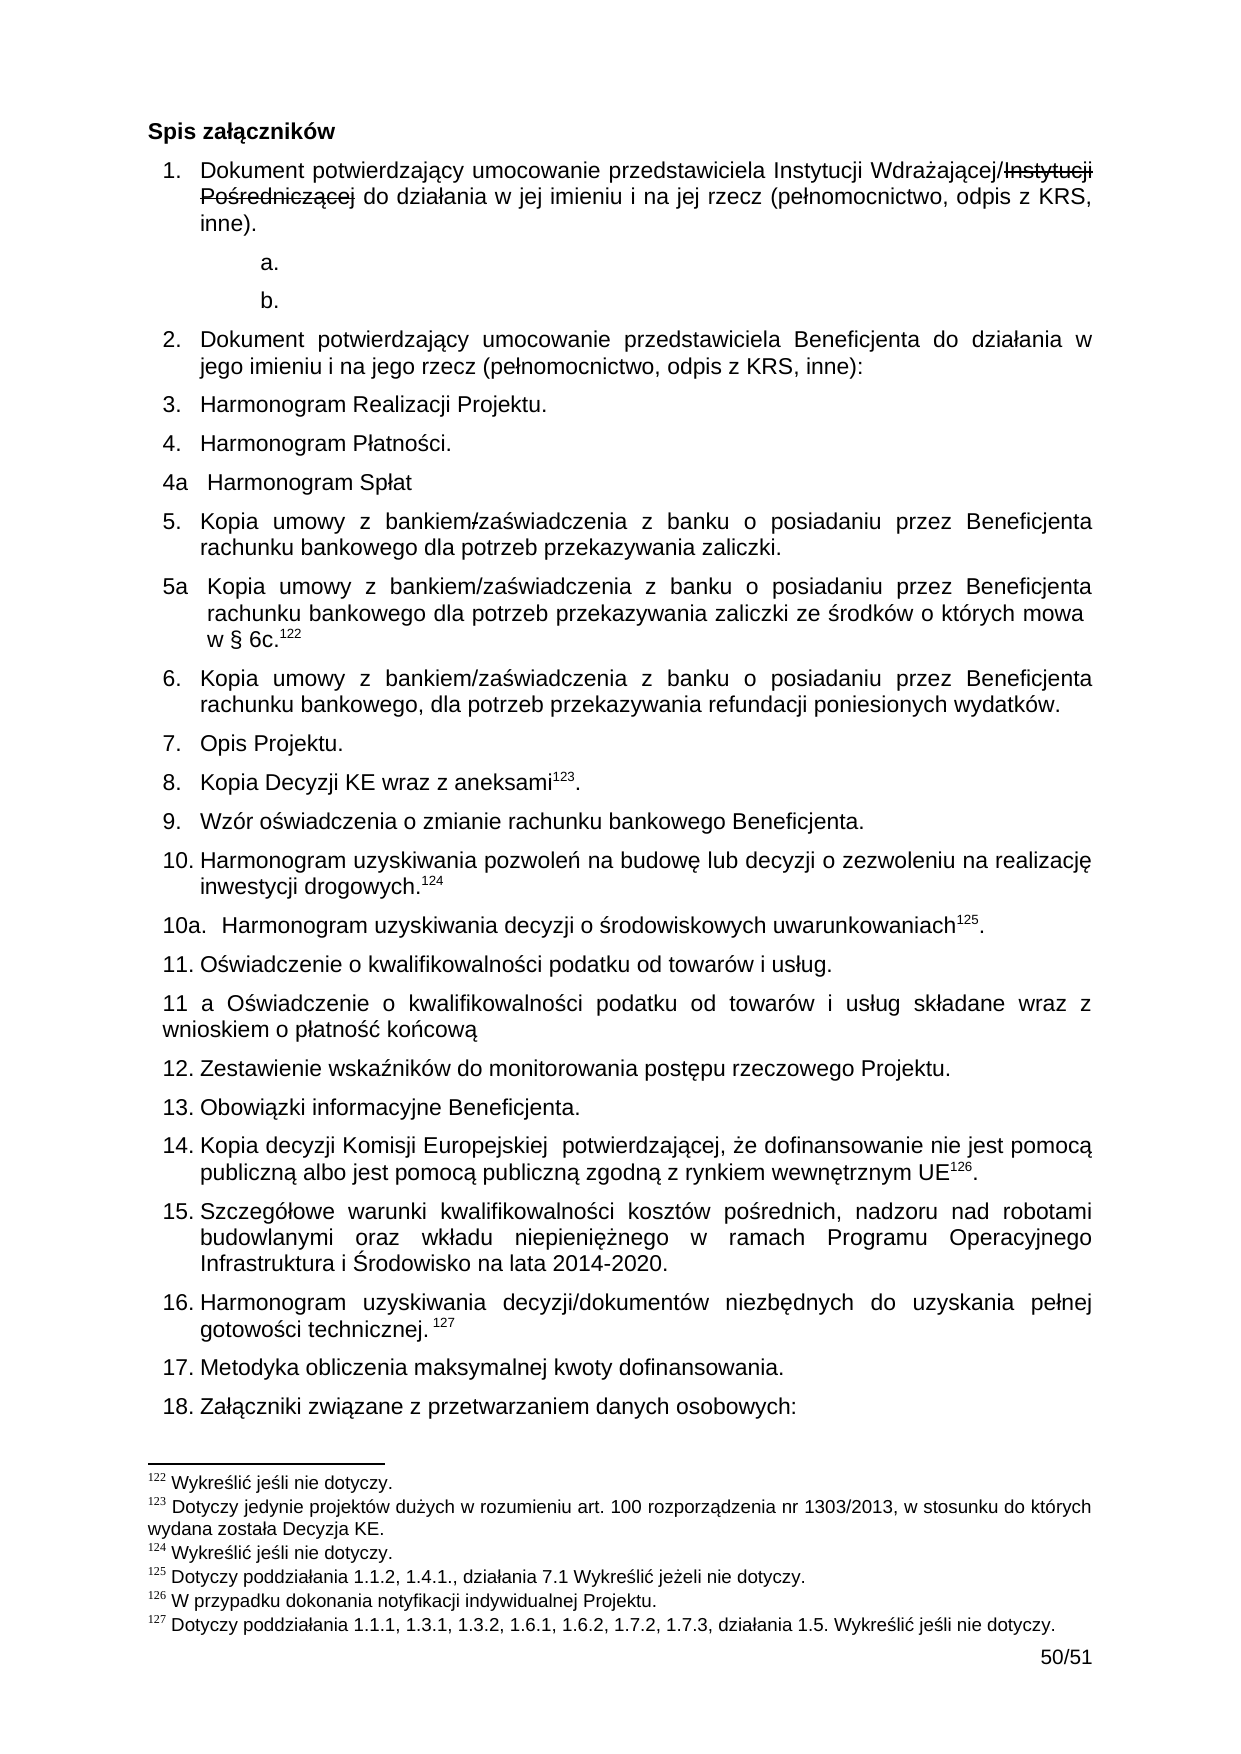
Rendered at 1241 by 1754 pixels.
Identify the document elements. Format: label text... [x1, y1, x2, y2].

list Harmonogram uzyskiwania pozwoleń na budowę lub decyzji o zezwoleniu na realizację inwestycji drogowych. [162, 847, 1092, 899]
list Wzór oświadczenia o zmianie rachunku bankowego Beneficjenta. [162, 808, 1092, 834]
list Harmonogram Realizacji Projektu. [162, 391, 1092, 418]
list Harmonogram uzyskiwania decyzji/dokumentów niezbędnych do uzyskania pełnej gotowości technicznej. [162, 1289, 1092, 1342]
list Opis Projektu. [162, 730, 1092, 756]
list Dokument potwierdzający umocowanie przedstawiciela Instytucji Wdrażającej/Instytucji Pośredniczącej do działania w jej imieniu i na jej rzecz (pełnomocnictwo, odpis z KRS, inne). [162, 157, 1092, 236]
list Dokument potwierdzający umocowanie przedstawiciela Beneficjenta do działania w jego imieniu i na jego rzecz (pełnomocnictwo, odpis z KRS, inne): [162, 326, 1092, 379]
text 4a Harmonogram Spłat [162, 469, 1092, 496]
list Kopia Decyzji KE wraz z aneksami. [162, 769, 1092, 795]
list Kopia decyzji Komisji Europejskiej potwierdzającej, że dofinansowanie nie jest pomocą publiczną albo jest pomocą publiczną zgodną z rynkiem wewnętrznym UE. [162, 1132, 1092, 1185]
list Załączniki związane z przetwarzaniem danych osobowych: [162, 1393, 1092, 1419]
text 5a Kopia umowy z bankiem/zaświadczenia z banku o posiadaniu przez Beneficjenta rachunku bankowego dla potrzeb przekazywania zaliczki ze środków o których mowa w § 6c. [162, 573, 1092, 652]
list Harmonogram Płatności. [162, 430, 1092, 457]
text 11 a Oświadczenie o kwalifikowalności podatku od towarów i usług składane wraz z wnioskiem o płatność końcową [162, 989, 1092, 1042]
list Oświadczenie o kwalifikowalności podatku od towarów i usług. [162, 951, 1092, 977]
list Zestawienie wskaźników do monitorowania postępu rzeczowego Projektu. [162, 1055, 1092, 1081]
list Szczegółowe warunki kwalifikowalności kosztów pośrednich, nadzoru nad robotami budowlanymi oraz wkładu niepieniężnego w ramach Programu Operacyjnego Infrastruktura i Środowisko na lata 2014-2020. [162, 1198, 1092, 1277]
list Obowiązki informacyjne Beneficjenta. [162, 1093, 1092, 1120]
list Metodyka obliczenia maksymalnej kwoty dofinansowania. [162, 1354, 1092, 1381]
text Spis załączników [148, 118, 1092, 144]
list Kopia umowy z bankiem/zaświadczenia z banku o posiadaniu przez Beneficjenta rachunku bankowego dla potrzeb przekazywania zaliczki. [162, 508, 1092, 561]
text 10a. Harmonogram uzyskiwania decyzji o środowiskowych uwarunkowaniach. [162, 912, 1092, 938]
list Kopia umowy z bankiem/zaświadczenia z banku o posiadaniu przez Beneficjenta rachunku bankowego, dla potrzeb przekazywania refundacji poniesionych wydatków. [162, 665, 1092, 717]
